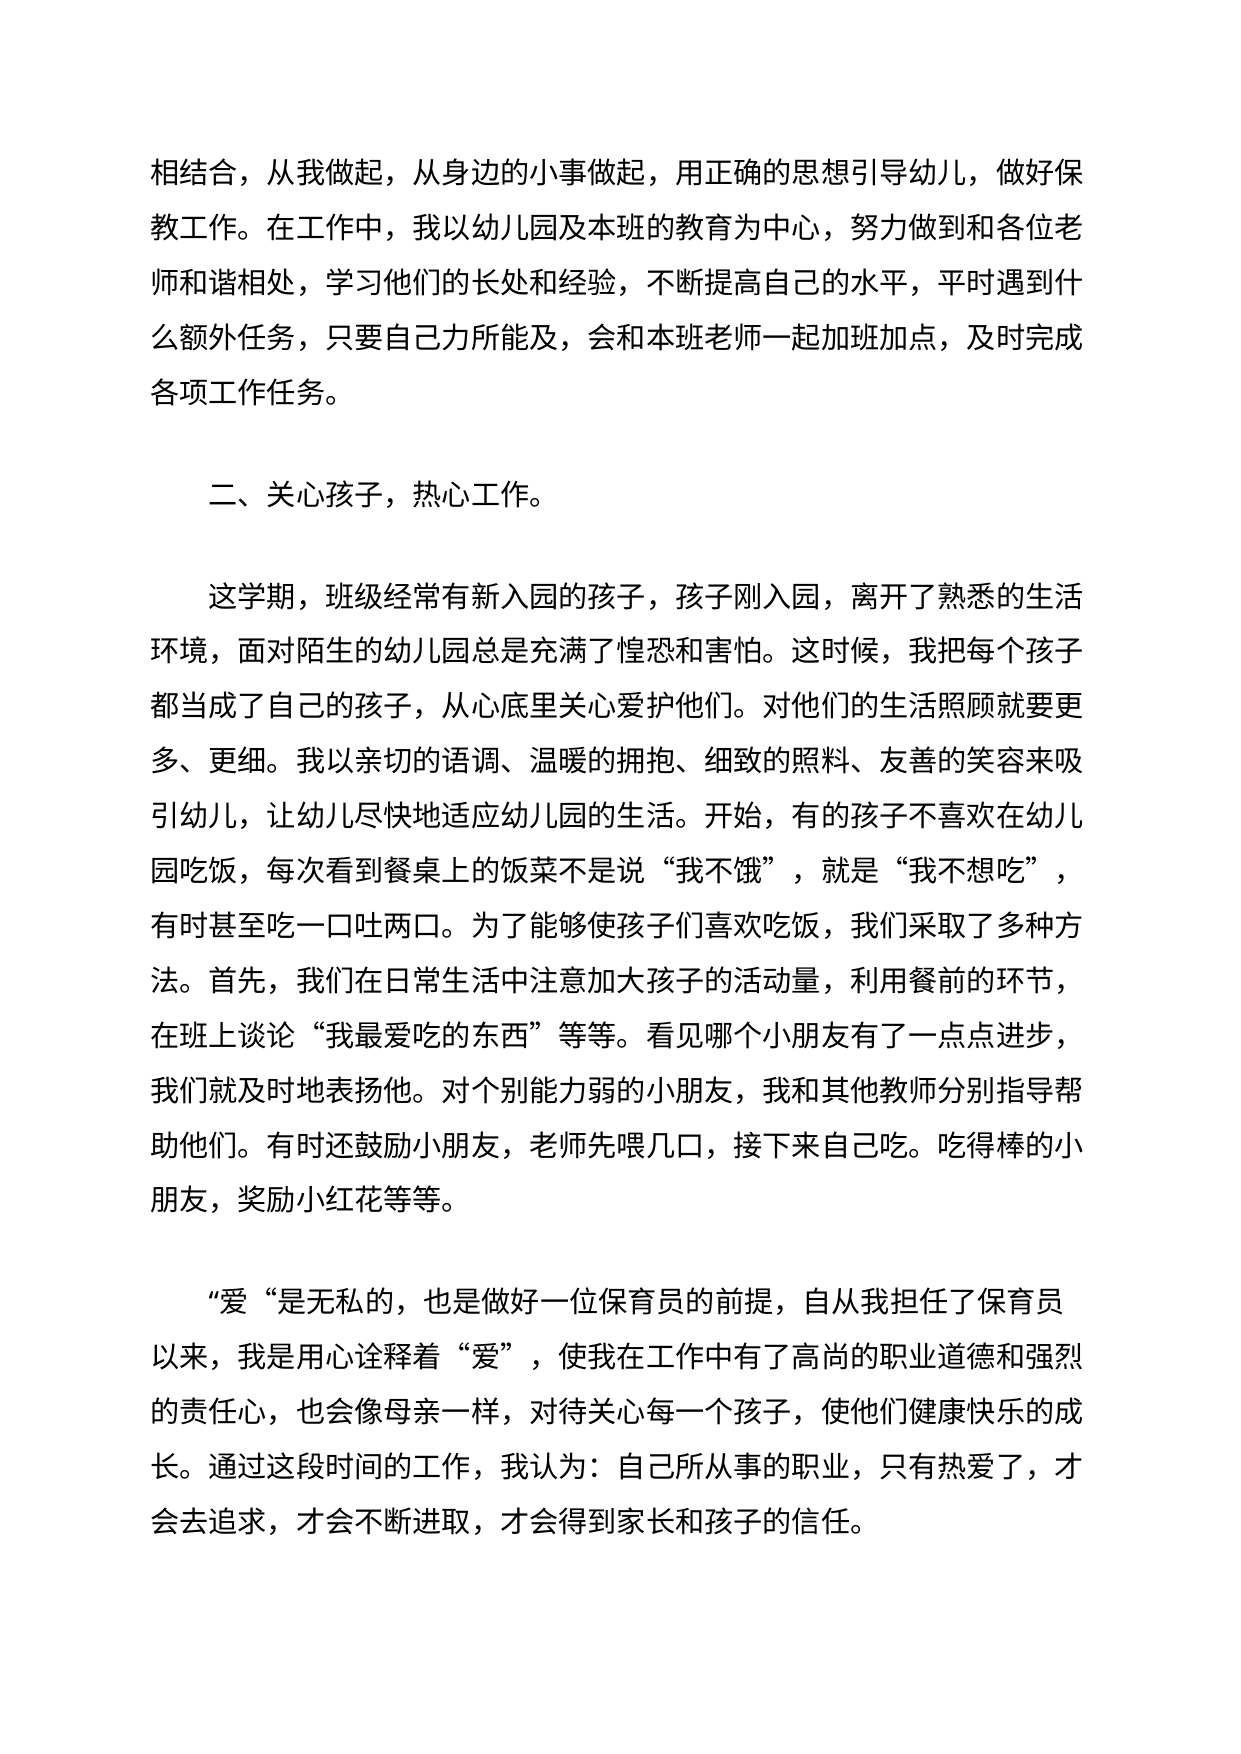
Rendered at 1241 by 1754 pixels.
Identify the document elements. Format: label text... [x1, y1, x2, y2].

text 二、关心孩子，热心工作。 [150, 471, 1090, 514]
text 这学期，班级经常有新入园的孩子，孩子刚入园，离开了熟悉的生活环境，面对陌生的幼儿园总是充满了惶恐和害怕。这时候，我把每个孩子都当成了自己的孩子，从心底里关心爱护他们。对他们的生活照顾就要更多、更细。我以亲切的语调、温暖的拥抱、细致的照料、友善的笑容来吸引幼儿，让幼儿尽快地适应幼儿园的生活。开始，有的孩子不喜欢在幼儿园吃饭，每次看到餐桌上的饭菜不是说“我不饿”，就是“我不想吃”，有时甚至吃一口吐两口。为了能够使孩子们喜欢吃饭，我们采取了多种方法。首先，我们在日常生活中注意加大孩子的活动量，利用餐前的环节，在班上谈论“我最爱吃的东西”等等。看见哪个小朋友有了一点点进步，我们就及时地表扬他。对个别能力弱的小朋友，我和其他教师分别指导帮助他们。有时还鼓励小朋友，老师先喂几口，接下来自己吃。吃得棒的小朋友，奖励小红花等等。 [150, 573, 1090, 1219]
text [150, 150, 1090, 412]
text “爱“是无私的，也是做好一位保育员的前提，自从我担任了保育员以来，我是用心诠释着“爱”，使我在工作中有了高尚的职业道德和强烈的责任心，也会像母亲一样，对待关心每一个孩子，使他们健康快乐的成长。通过这段时间的工作，我认为：自己所从事的职业，只有热爱了，才会去追求，才会不断进取，才会得到家长和孩子的信任。 [150, 1279, 1090, 1541]
